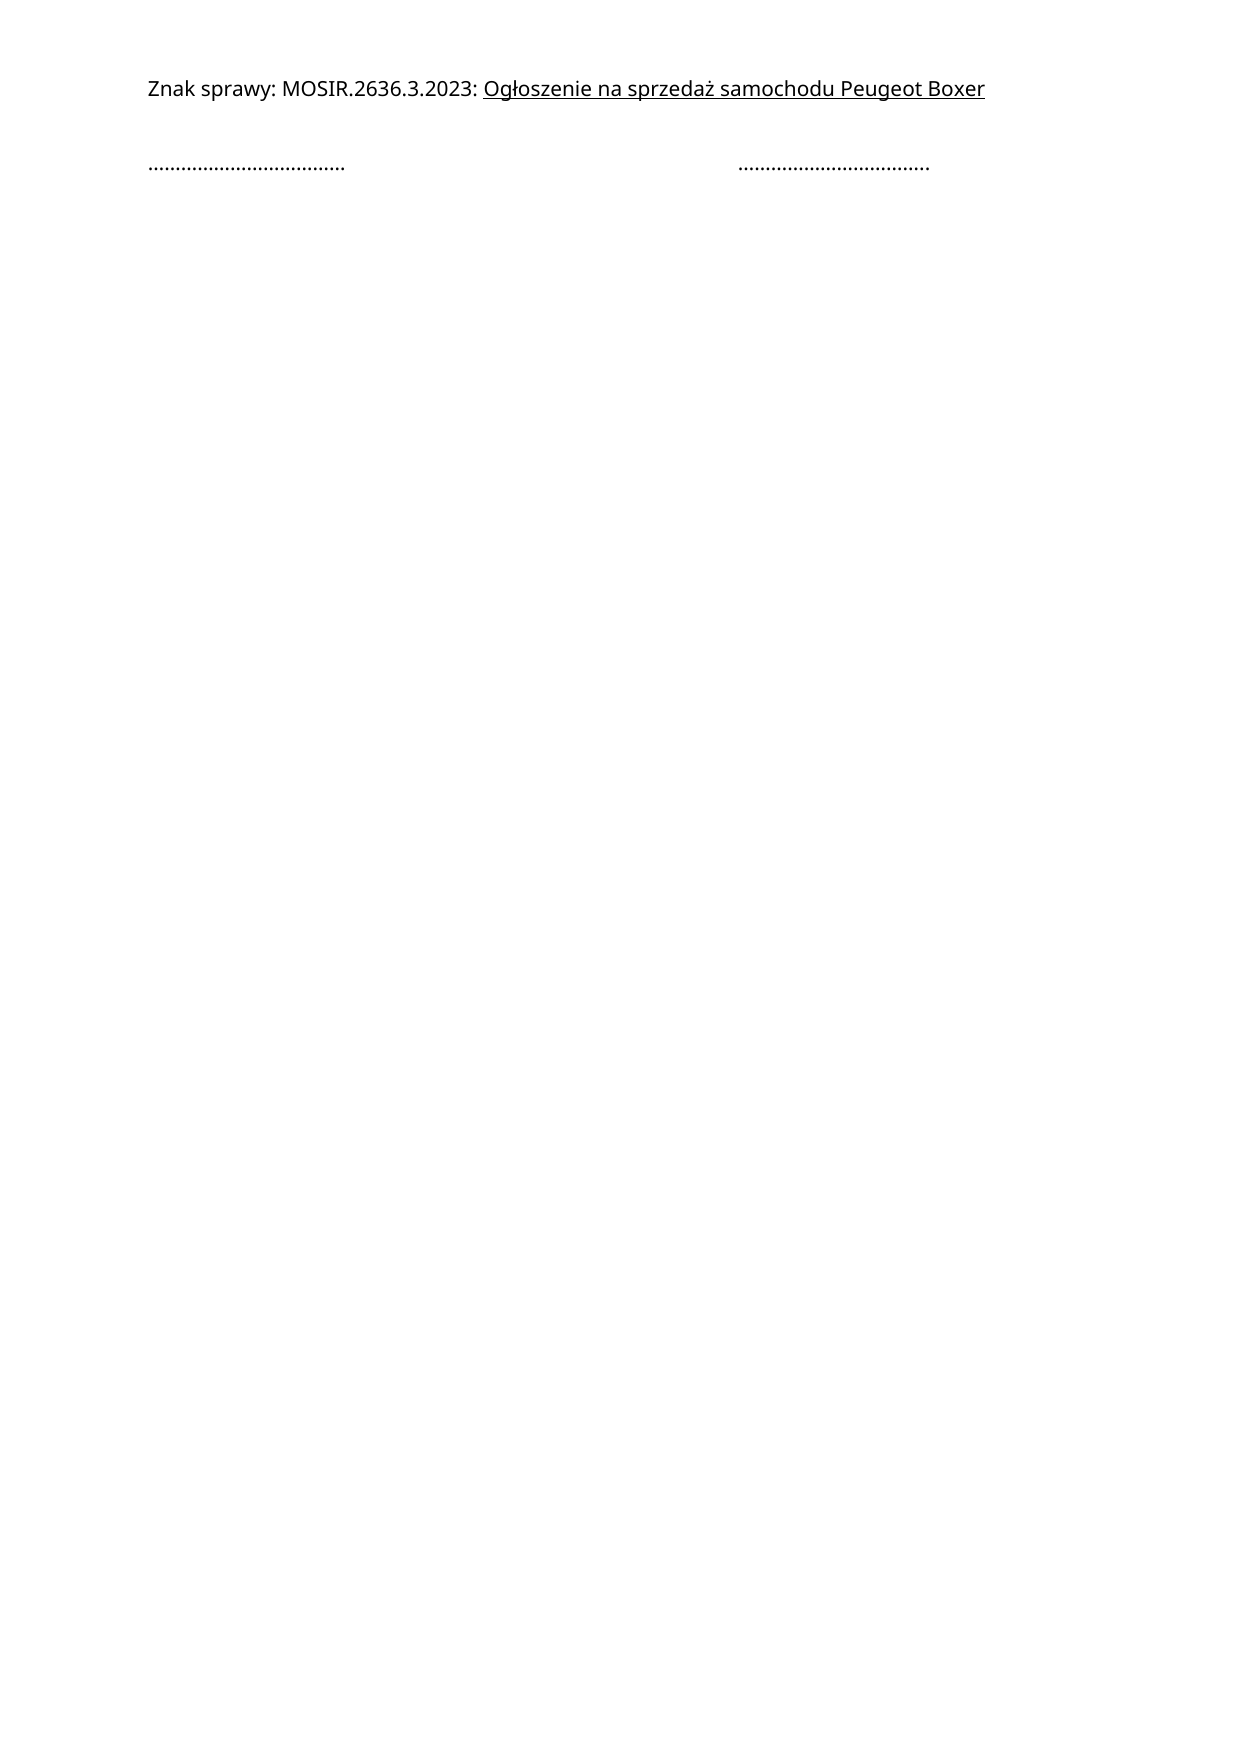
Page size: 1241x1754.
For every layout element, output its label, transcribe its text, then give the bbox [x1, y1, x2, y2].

text ……………………………… …………………………….. [148, 148, 1093, 176]
